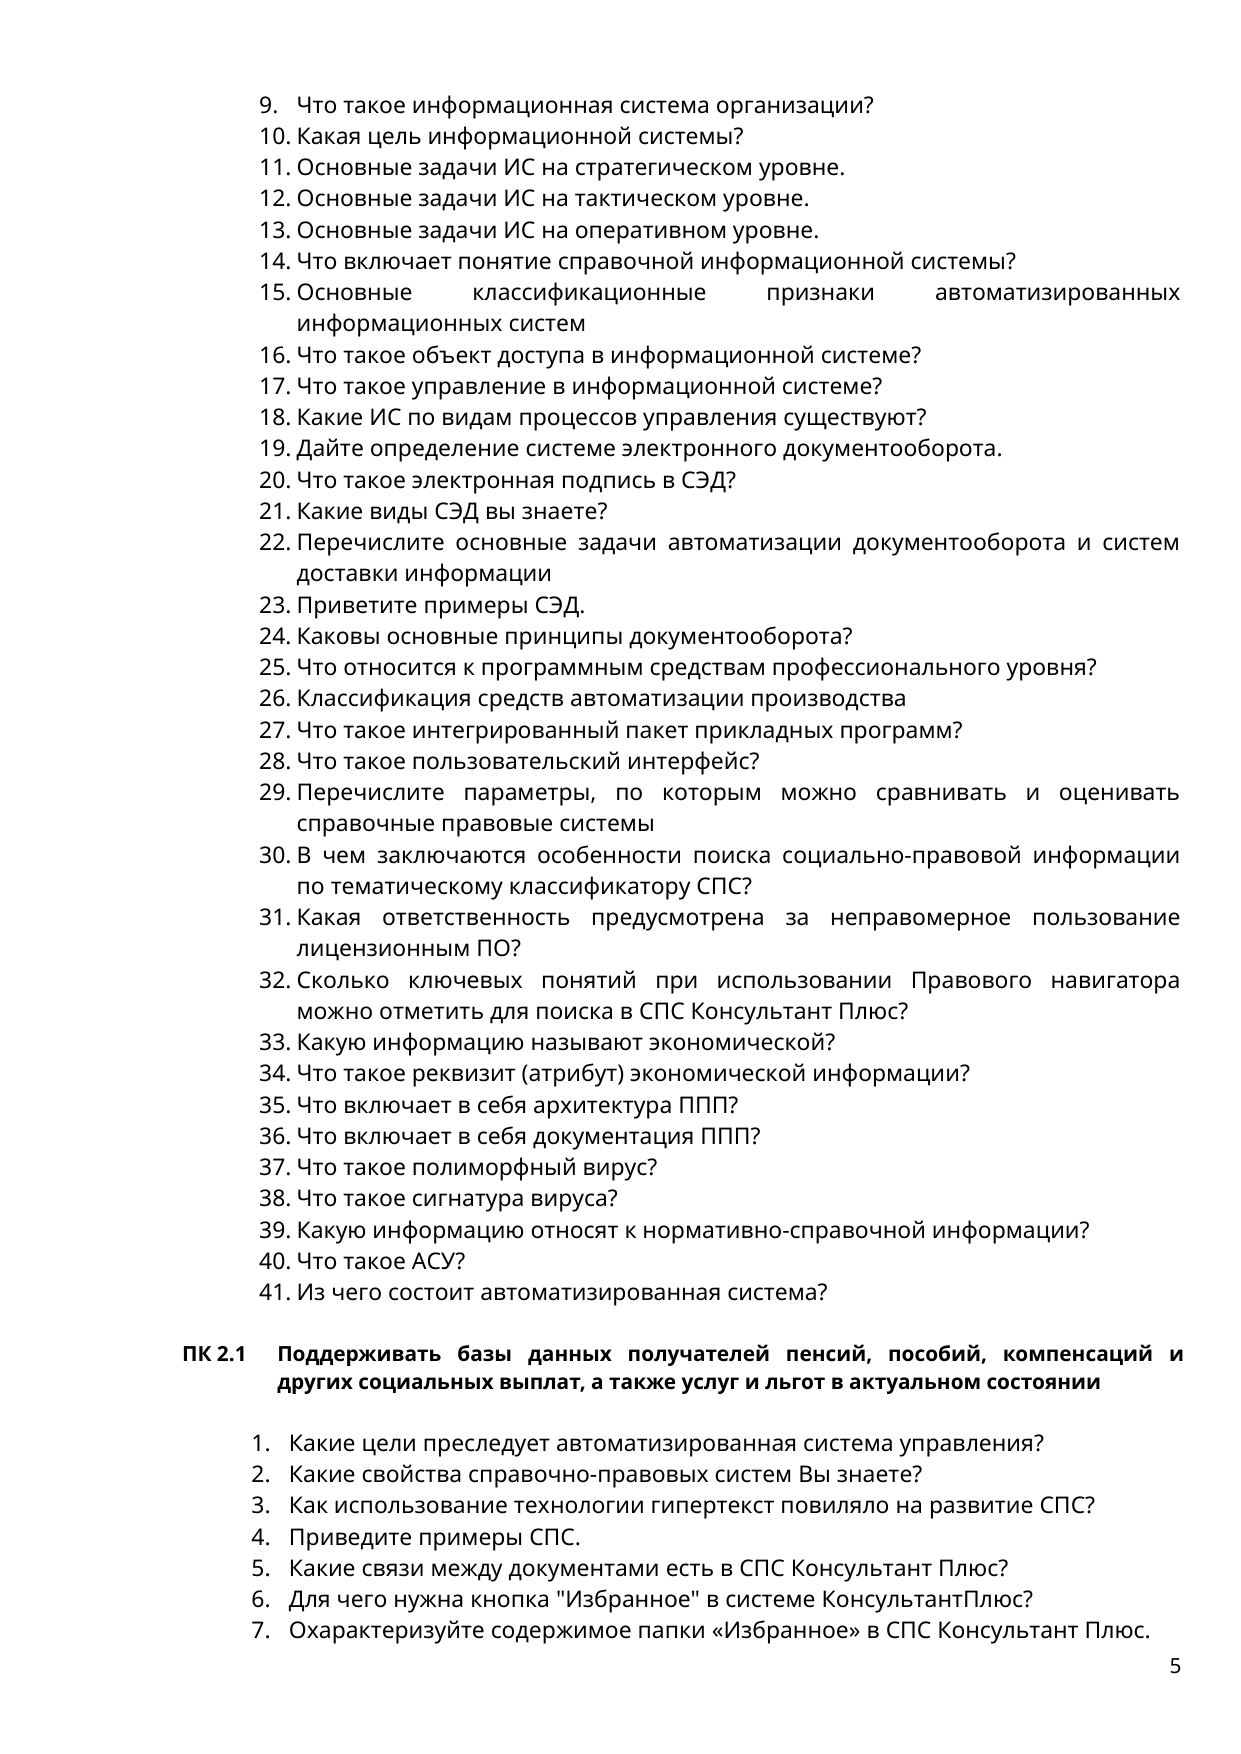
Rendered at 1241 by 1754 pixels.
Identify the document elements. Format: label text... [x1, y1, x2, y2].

list Какие виды СЭД вы знаете? [259, 495, 1181, 526]
list В чем заключаются особенности поиска социально-правовой информации по тематическому классификатору СПС? [259, 839, 1181, 901]
list Что относится к программным средствам профессионального уровня? [259, 651, 1181, 682]
list Что такое АСУ? [259, 1245, 1181, 1276]
list Основные задачи ИС на тактическом уровне. [259, 182, 1181, 214]
list Что включает понятие справочной информационной системы? [259, 245, 1181, 276]
list Какую информацию относят к нормативно-справочной информации? [259, 1214, 1181, 1245]
list Основные задачи ИС на оперативном уровне. [259, 214, 1181, 245]
list Перечислите основные задачи автоматизации документооборота и систем доставки информации [259, 526, 1181, 589]
list Какие цели преследует автоматизированная система управления? [251, 1427, 1181, 1458]
list Что такое управление в информационной системе? [259, 370, 1181, 401]
list Классификация средств автоматизации производства [259, 682, 1181, 714]
table_header ПК 2.1 [163, 1339, 266, 1396]
list Из чего состоит автоматизированная система? [259, 1276, 1181, 1307]
list Что включает в себя документация ППП? [259, 1120, 1181, 1151]
list Что такое информационная система организации? [259, 89, 1181, 120]
list Каковы основные принципы документооборота? [259, 620, 1181, 651]
list Для чего нужна кнопка "Избранное" в системе КонсультантПлюс? [251, 1583, 1181, 1614]
list Приветите примеры СЭД. [259, 589, 1181, 620]
list Основные классификационные признаки автоматизированных информационных систем [259, 276, 1181, 339]
list Что включает в себя архитектура ППП? [259, 1089, 1181, 1120]
list Что такое пользовательский интерфейс? [259, 745, 1181, 776]
list Как использование технологии гипертекст повиляло на развитие СПС? [251, 1489, 1181, 1521]
list Какие ИС по видам процессов управления существуют? [259, 401, 1181, 432]
list Что такое сигнатура вируса? [259, 1182, 1181, 1214]
list Какие свойства справочно-правовых систем Вы знаете? [251, 1458, 1181, 1489]
list Что такое электронная подпись в СЭД? [259, 464, 1181, 495]
list Что такое реквизит (атрибут) экономической информации? [259, 1057, 1181, 1089]
list Какую информацию называют экономической? [259, 1026, 1181, 1057]
list Что такое интегрированный пакет прикладных программ? [259, 714, 1181, 745]
list Какие связи между документами есть в СПС Консультант Плюс? [251, 1552, 1181, 1583]
list Охарактеризуйте содержимое папки «Избранное» в СПС Консультант Плюс. [251, 1614, 1181, 1646]
list Что такое полиморфный вирус? [259, 1151, 1181, 1182]
list Сколько ключевых понятий при использовании Правового навигатора можно отметить для поиска в СПС Консультант Плюс? [259, 964, 1181, 1026]
list Что такое объект доступа в информационной системе? [259, 339, 1181, 370]
list Какая цель информационной системы? [259, 120, 1181, 151]
list Какая ответственность предусмотрена за неправомерное пользование лицензионным ПО? [259, 901, 1181, 964]
table_header Поддерживать базы данных получателей пенсий, пособий, компенсаций и других социальных выплат, а также услуг и льгот в актуальном состоянии [266, 1339, 1196, 1396]
list Приведите примеры СПС. [251, 1521, 1181, 1552]
list Основные задачи ИС на стратегическом уровне. [259, 151, 1181, 182]
list Перечислите параметры, по которым можно сравнивать и оценивать справочные правовые системы [259, 776, 1181, 839]
list Дайте определение системе электронного документооборота. [259, 432, 1181, 464]
